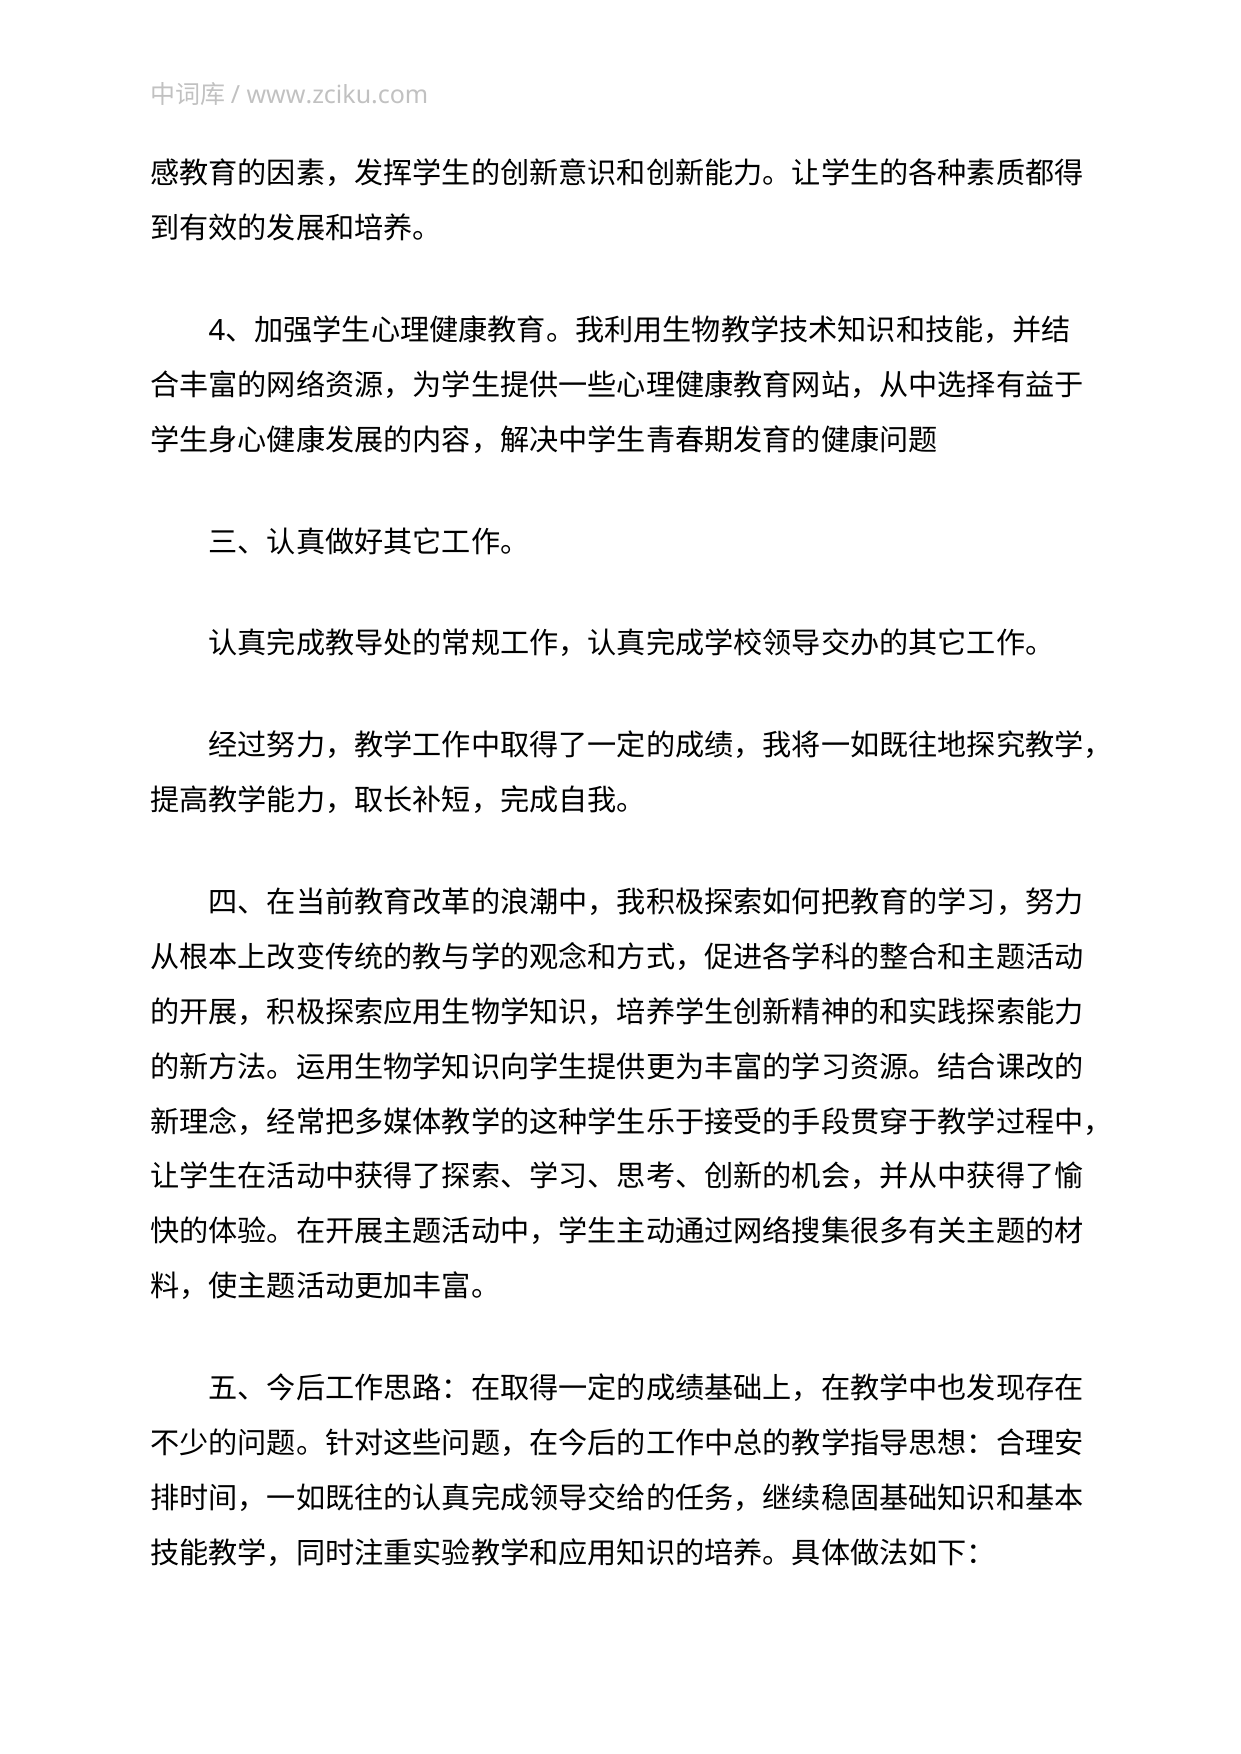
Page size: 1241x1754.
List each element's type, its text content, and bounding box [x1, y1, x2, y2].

text 认真完成教导处的常规工作，认真完成学校领导交办的其它工作。 [150, 620, 1090, 662]
text 经过努力，教学工作中取得了一定的成绩，我将一如既往地探究教学，提高教学能力，取长补短，完成自我。 [150, 722, 1090, 819]
text 四、在当前教育改革的浪潮中，我积极探索如何把教育的学习，努力从根本上改变传统的教与学的观念和方式，促进各学科的整合和主题活动的开展，积极探索应用生物学知识，培养学生创新精神的和实践探索能力的新方法。运用生物学知识向学生提供更为丰富的学习资源。结合课改的新理念，经常把多媒体教学的这种学生乐于接受的手段贯穿于教学过程中，让学生在活动中获得了探索、学习、思考、创新的机会，并从中获得了愉快的体验。在开展主题活动中，学生主动通过网络搜集很多有关主题的材料，使主题活动更加丰富。 [150, 878, 1090, 1305]
text 五、今后工作思路：在取得一定的成绩基础上，在教学中也发现存在不少的问题。针对这些问题，在今后的工作中总的教学指导思想：合理安排时间，一如既往的认真完成领导交给的任务，继续稳固基础知识和基本技能教学，同时注重实验教学和应用知识的培养。具体做法如下： [150, 1364, 1090, 1572]
text 4、加强学生心理健康教育。我利用生物教学技术知识和技能，并结合丰富的网络资源，为学生提供一些心理健康教育网站，从中选择有益于学生身心健康发展的内容，解决中学生青春期发育的健康问题 [150, 307, 1090, 459]
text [150, 150, 1090, 247]
text 三、认真做好其它工作。 [150, 518, 1090, 561]
